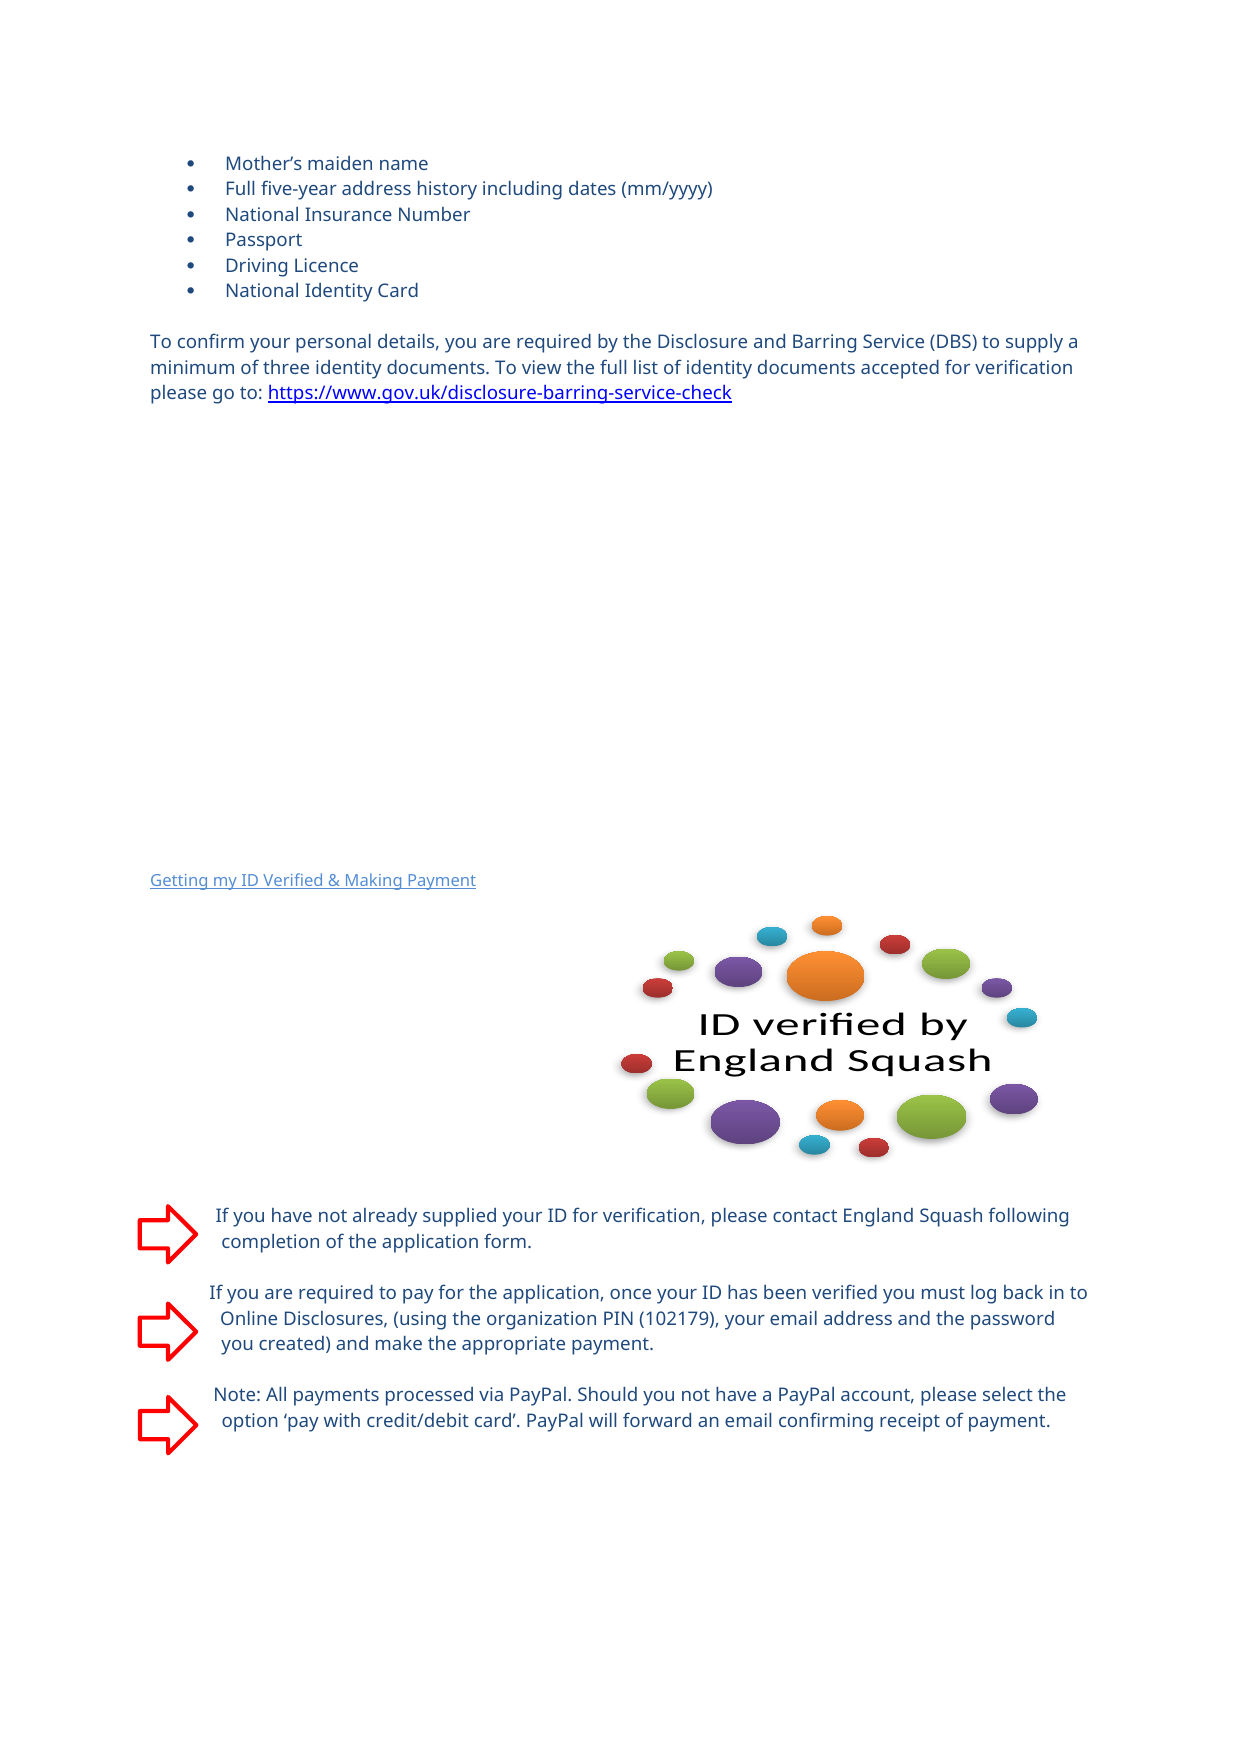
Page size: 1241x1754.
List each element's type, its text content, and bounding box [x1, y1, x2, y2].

list Full five-year address history including dates (mm/yyyy) [187, 176, 1090, 201]
list Mother’s maiden name [187, 150, 1090, 176]
text If you have not already supplied your ID for verification, please contact England Squash following completion of the application form. [150, 1203, 1090, 1254]
list National Insurance Number [187, 201, 1090, 227]
text To confirm your personal details, you are required by the Disclosure and Barring Service (DBS) to supply a minimum of three identity documents. To view the full list of identity documents accepted for verification please go to: https://www.gov.uk/disclosure-barring-service-check [150, 329, 1090, 405]
list National Identity Card [187, 278, 1090, 303]
text Getting my ID Verified & Making Payment [150, 869, 1090, 892]
text If you are required to pay for the application, once your ID has been verified you must log back in to Online Disclosures, (using the organization PIN (102179), your email address and the password you created) and make the appropriate payment. [150, 1279, 1090, 1356]
list Driving Licence [187, 252, 1090, 278]
list Passport [187, 227, 1090, 252]
text Note: All payments processed via PayPal. Should you not have a PayPal account, please select the option ‘pay with credit/debit card’. PayPal will forward an email confirming receipt of payment. [150, 1381, 1090, 1432]
